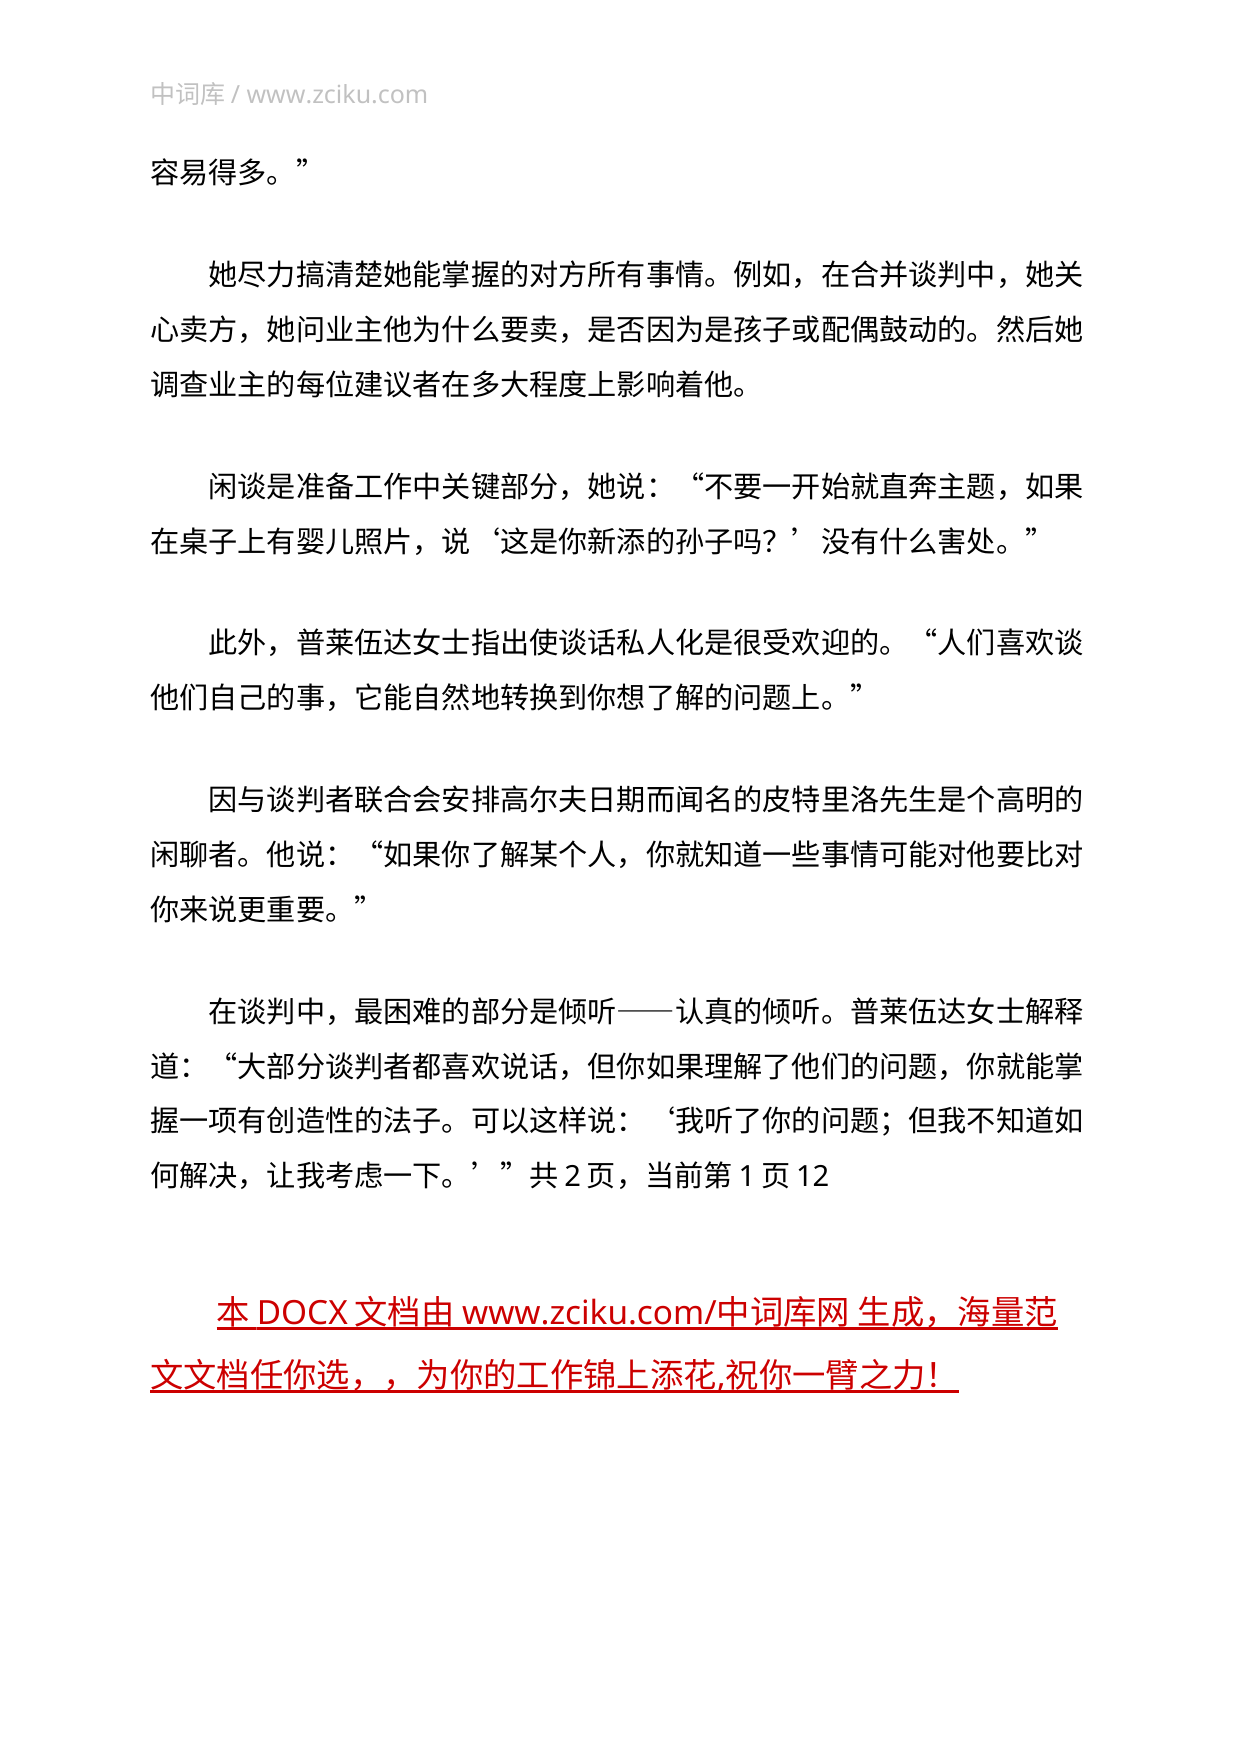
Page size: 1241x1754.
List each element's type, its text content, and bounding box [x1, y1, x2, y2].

text 在谈判中，最困难的部分是倾听——认真的倾听。普莱伍达女士解释道：“大部分谈判者都喜欢说话，但你如果理解了他们的问题，你就能掌握一项有创造性的法子。可以这样说：‘我听了你的问题；但我不知道如何解决，让我考虑一下。’”共2页，当前第1页12 [150, 988, 1090, 1195]
text 此外，普莱伍达女士指出使谈话私人化是很受欢迎的。“人们喜欢谈他们自己的事，它能自然地转换到你想了解的问题上。” [150, 620, 1090, 717]
text 因与谈判者联合会安排高尔夫日期而闻名的皮特里洛先生是个高明的闲聊者。他说：“如果你了解某个人，你就知道一些事情可能对他要比对你来说更重要。” [150, 777, 1090, 929]
text 本DOCX文档由 www.zciku.com/中词库网 生成，海量范文文档任你选，，为你的工作锦上添花,祝你一臂之力！ [150, 1286, 1090, 1397]
text 她尽力搞清楚她能掌握的对方所有事情。例如，在合并谈判中，她关心卖方，她问业主他为什么要卖，是否因为是孩子或配偶鼓动的。然后她调查业主的每位建议者在多大程度上影响着他。 [150, 252, 1090, 404]
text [150, 150, 1090, 192]
text 闲谈是准备工作中关键部分，她说：“不要一开始就直奔主题，如果在桌子上有婴儿照片，说‘这是你新添的孙子吗？’没有什么害处。” [150, 463, 1090, 561]
